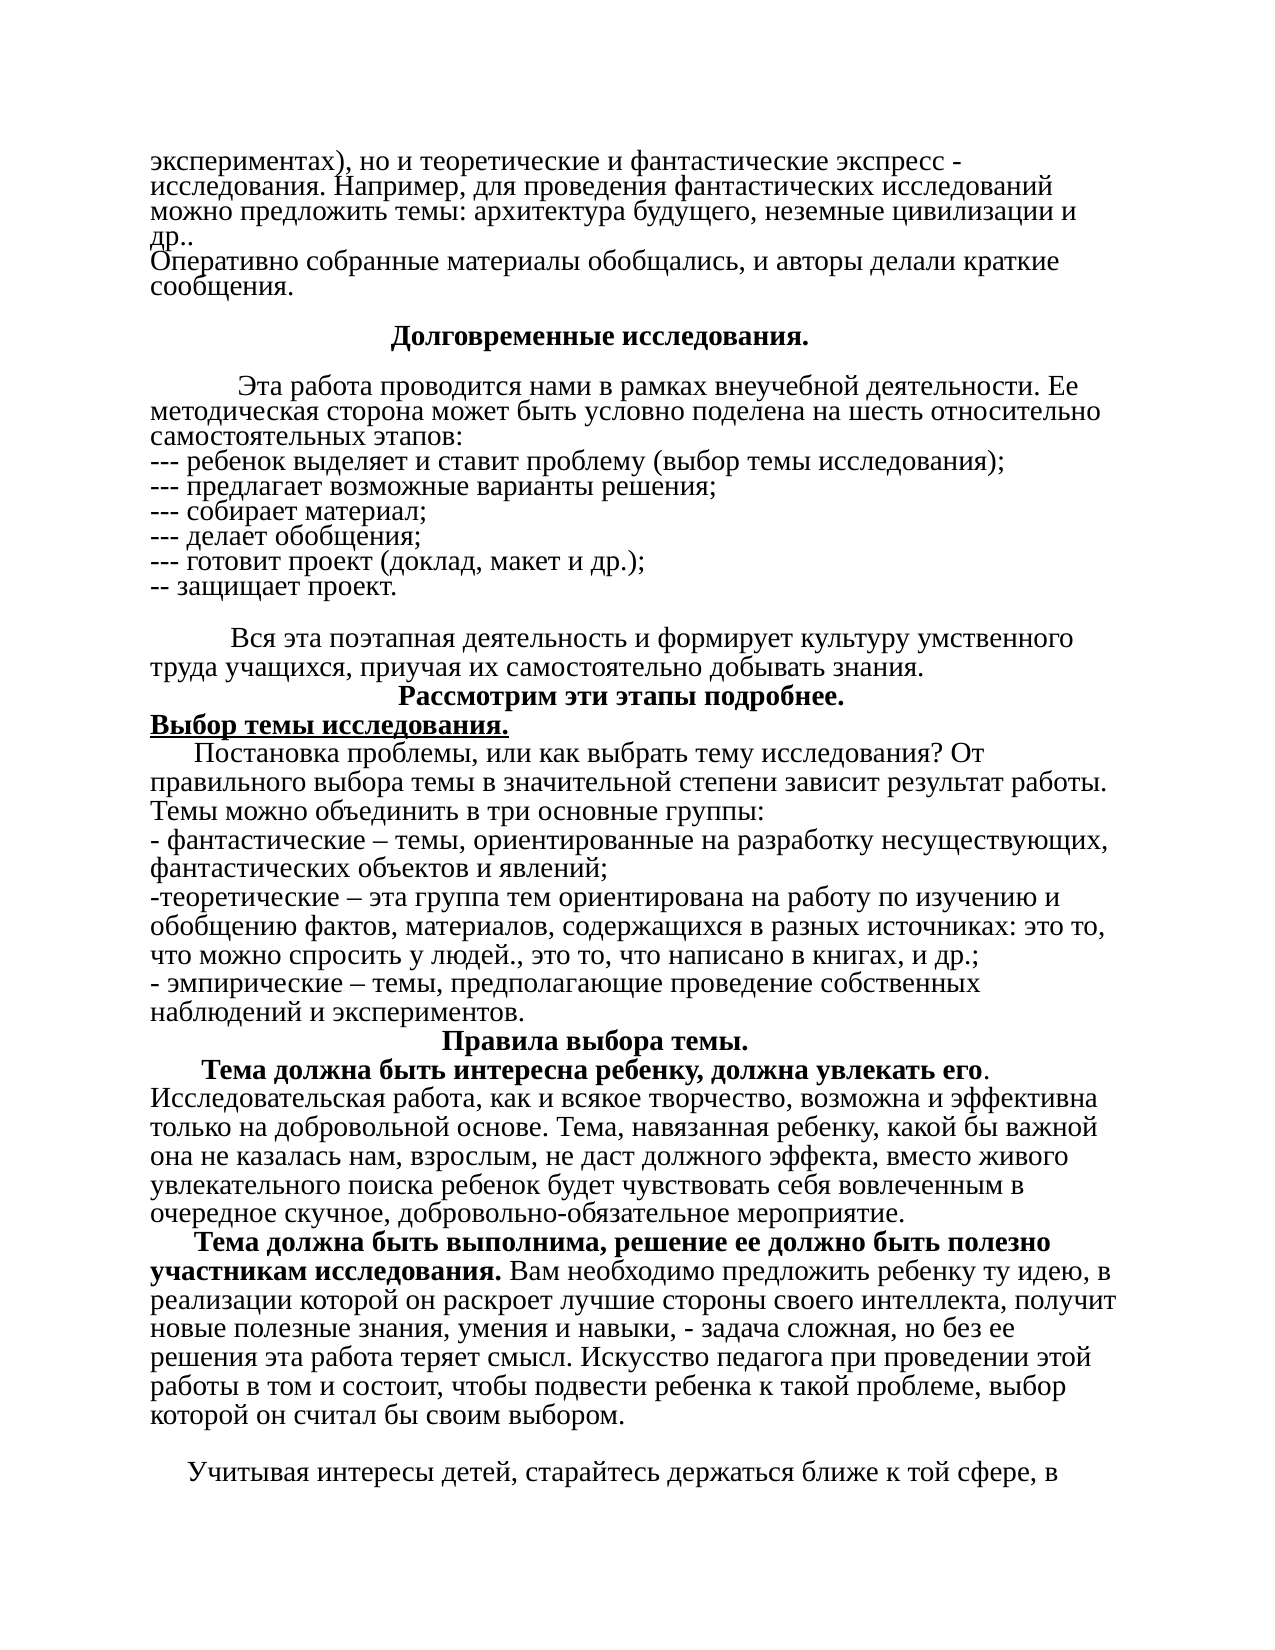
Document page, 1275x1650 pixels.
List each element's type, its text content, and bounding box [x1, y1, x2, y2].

text Эта работа проводится нами в рамках внеучебной деятельности. Ее методическая сторона может быть условно поделена на шесть относительно самостоятельных этапов: --- ребенок выделяет и ставит проблему (выбор темы исследования); --- предлагает возможные варианты решения; --- собирает материал; --- делает обобщения; --- готовит проект (доклад, макет и др.); -- защищает проект. [150, 375, 1125, 600]
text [150, 625, 1125, 1487]
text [150, 150, 1125, 300]
text Долговременные исследования. [150, 325, 1125, 350]
